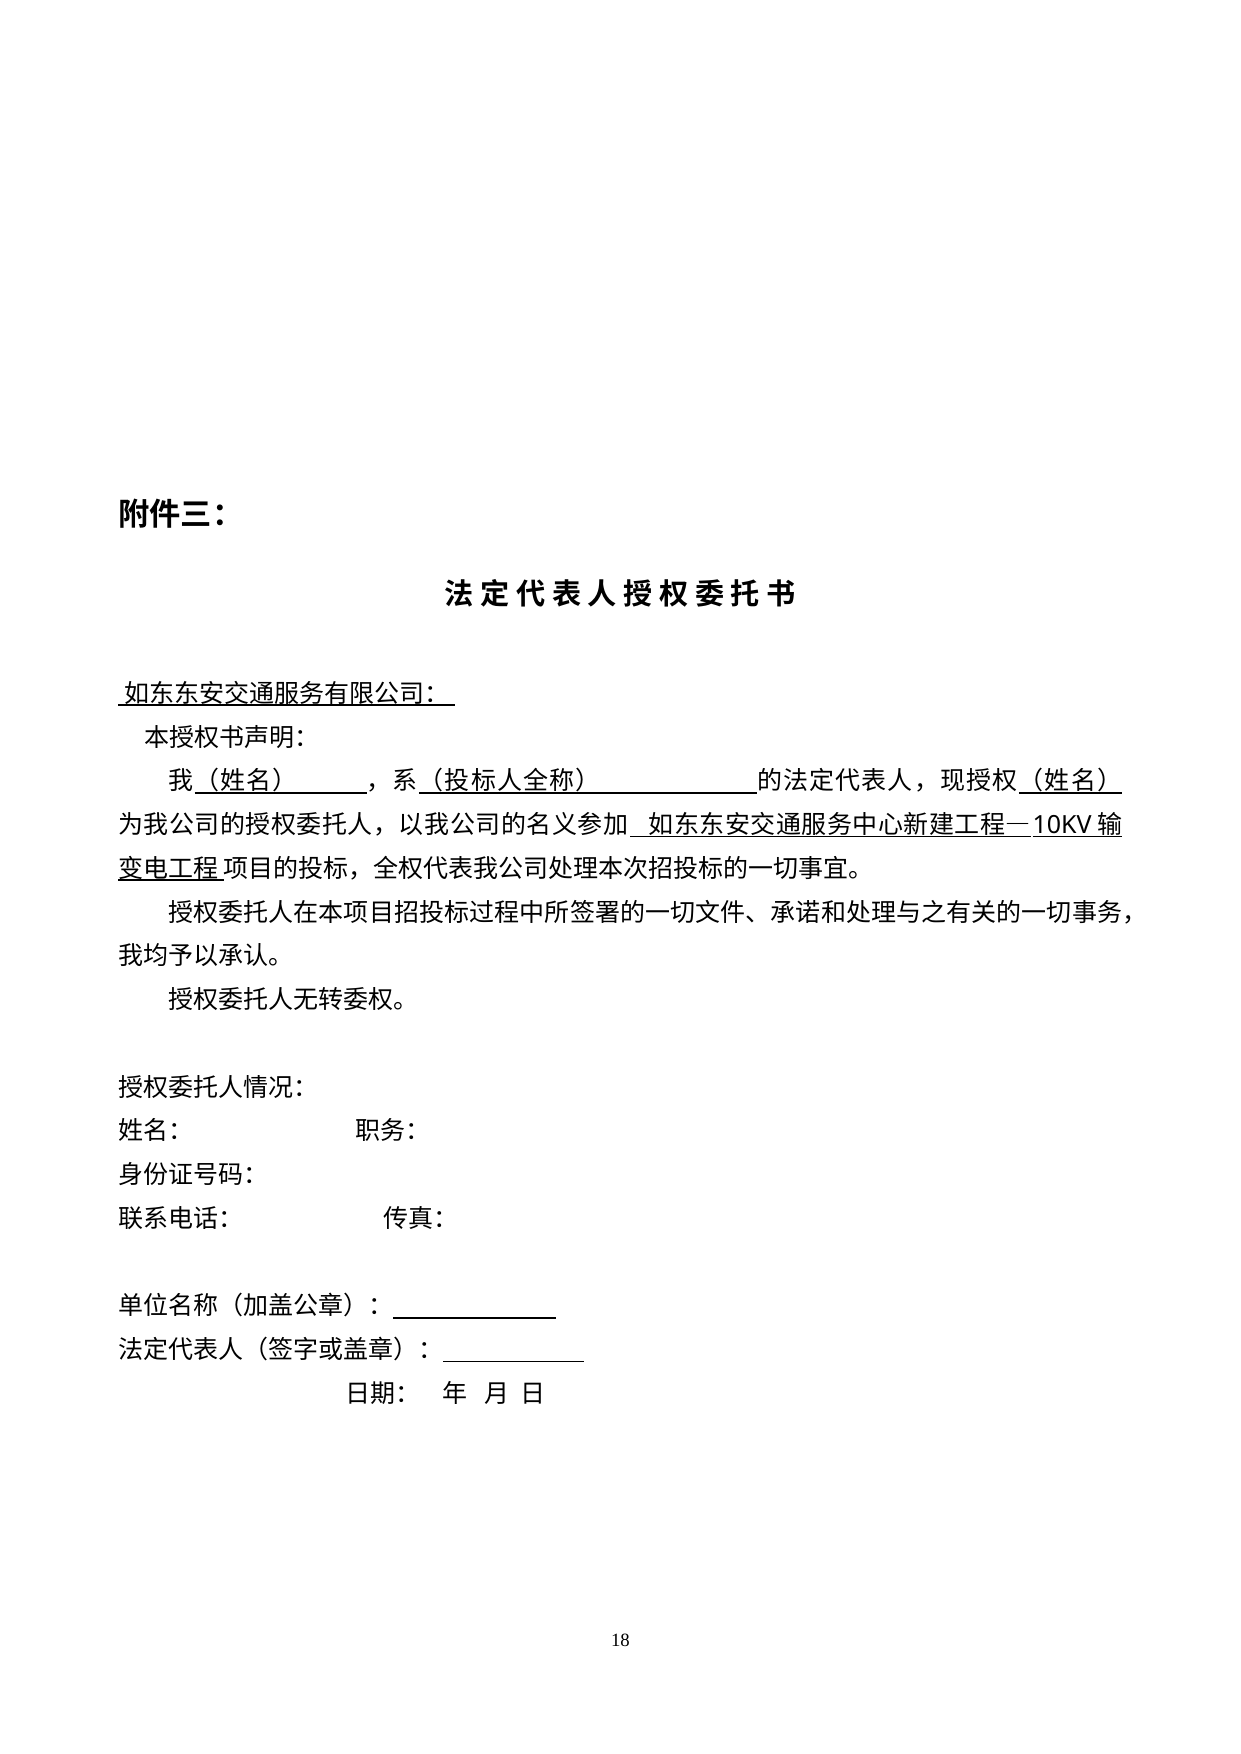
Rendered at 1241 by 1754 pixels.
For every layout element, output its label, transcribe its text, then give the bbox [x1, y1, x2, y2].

text 姓名： 职务： [118, 1105, 1122, 1148]
text 附件三： [118, 489, 1122, 534]
text 授权委托人情况： [118, 1061, 1122, 1105]
text 授权委托人在本项目招投标过程中所签署的一切文件、承诺和处理与之有关的一切事务，我均予以承认。 [118, 886, 1122, 973]
text 日期： 年 月 日 [118, 1367, 1122, 1411]
text 我（姓名） ，系（投标人全称） 的法定代表人，现授权（姓名） 为我公司的授权委托人，以我公司的名义参加 如东东安交通服务中心新建工程—10KV输变电工程 项目的投标，全权代表我公司处理本次招投标的一切事宜。 [118, 755, 1122, 886]
text 身份证号码： [118, 1148, 1122, 1192]
text 联系电话： 传真： [118, 1192, 1122, 1236]
text 法 定 代 表 人 授 权 委 托 书 [118, 563, 1122, 615]
text 法定代表人（签字或盖章）： [118, 1323, 1122, 1367]
text 单位名称（加盖公章）： [118, 1280, 1122, 1323]
text 如东东安交通服务有限公司： [118, 667, 1122, 711]
text 本授权书声明： [118, 711, 1122, 755]
text 授权委托人无转委权。 [118, 973, 1122, 1017]
